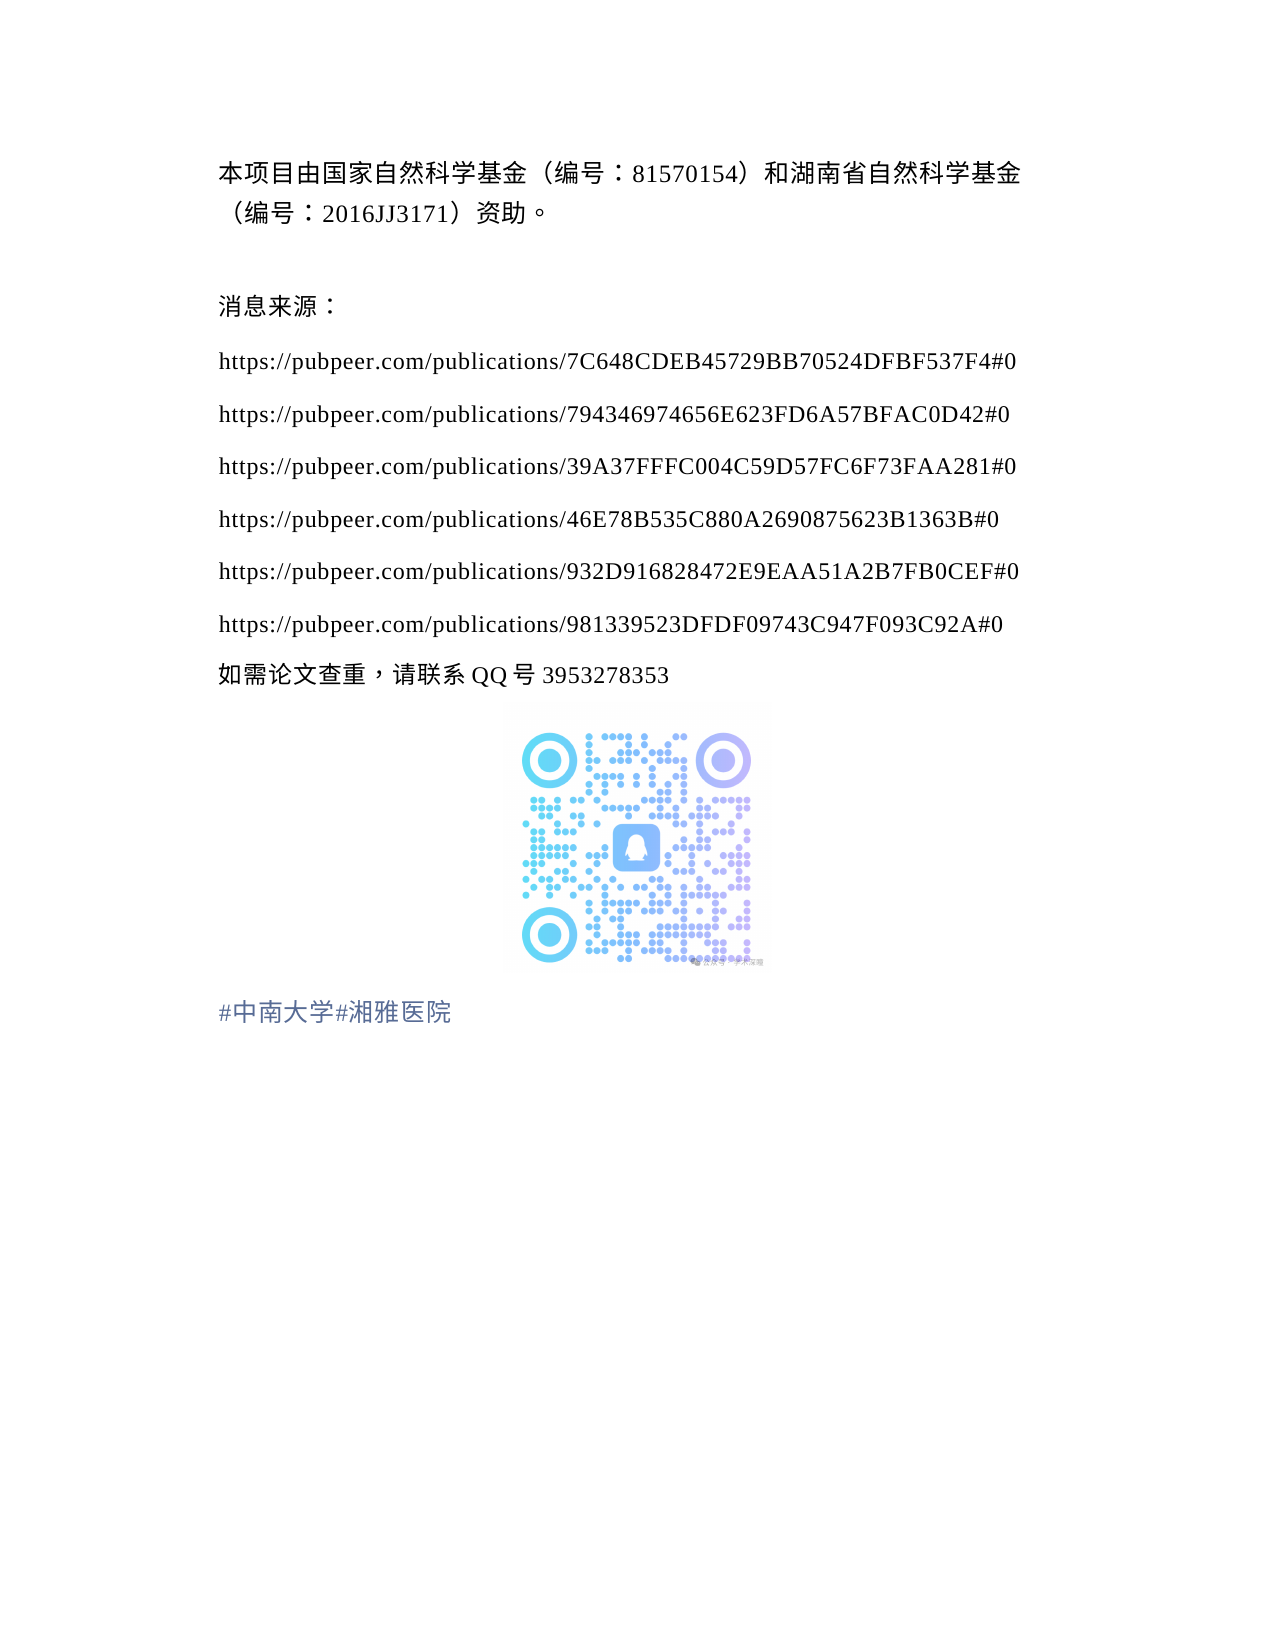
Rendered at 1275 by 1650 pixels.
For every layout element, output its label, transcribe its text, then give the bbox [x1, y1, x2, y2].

text https://pubpeer.com/publications/7C648CDEB45729BB70524DFBF537F4#0 [219, 335, 1056, 375]
text 消息来源： [219, 282, 1056, 322]
text 本项目由国家自然科学基金（编号：81570154）和湖南省自然科学基金（编号：2016JJ3171）资助。 [219, 150, 1056, 230]
text #中南大学#湘雅医院 [219, 988, 1056, 1028]
text https://pubpeer.com/publications/39A37FFFC004C59D57FC6F73FAA281#0 [219, 440, 1056, 480]
text https://pubpeer.com/publications/794346974656E623FD6A57BFAC0D42#0 [219, 387, 1056, 427]
text 如需论文查重，请联系QQ号3953278353 [219, 650, 1056, 690]
text https://pubpeer.com/publications/46E78B535C880A2690875623B1363B#0 [219, 492, 1056, 532]
picture [503, 702, 772, 973]
text https://pubpeer.com/publications/981339523DFDF09743C947F093C92A#0 [219, 597, 1056, 637]
text https://pubpeer.com/publications/932D916828472E9EAA51A2B7FB0CEF#0 [219, 545, 1056, 585]
